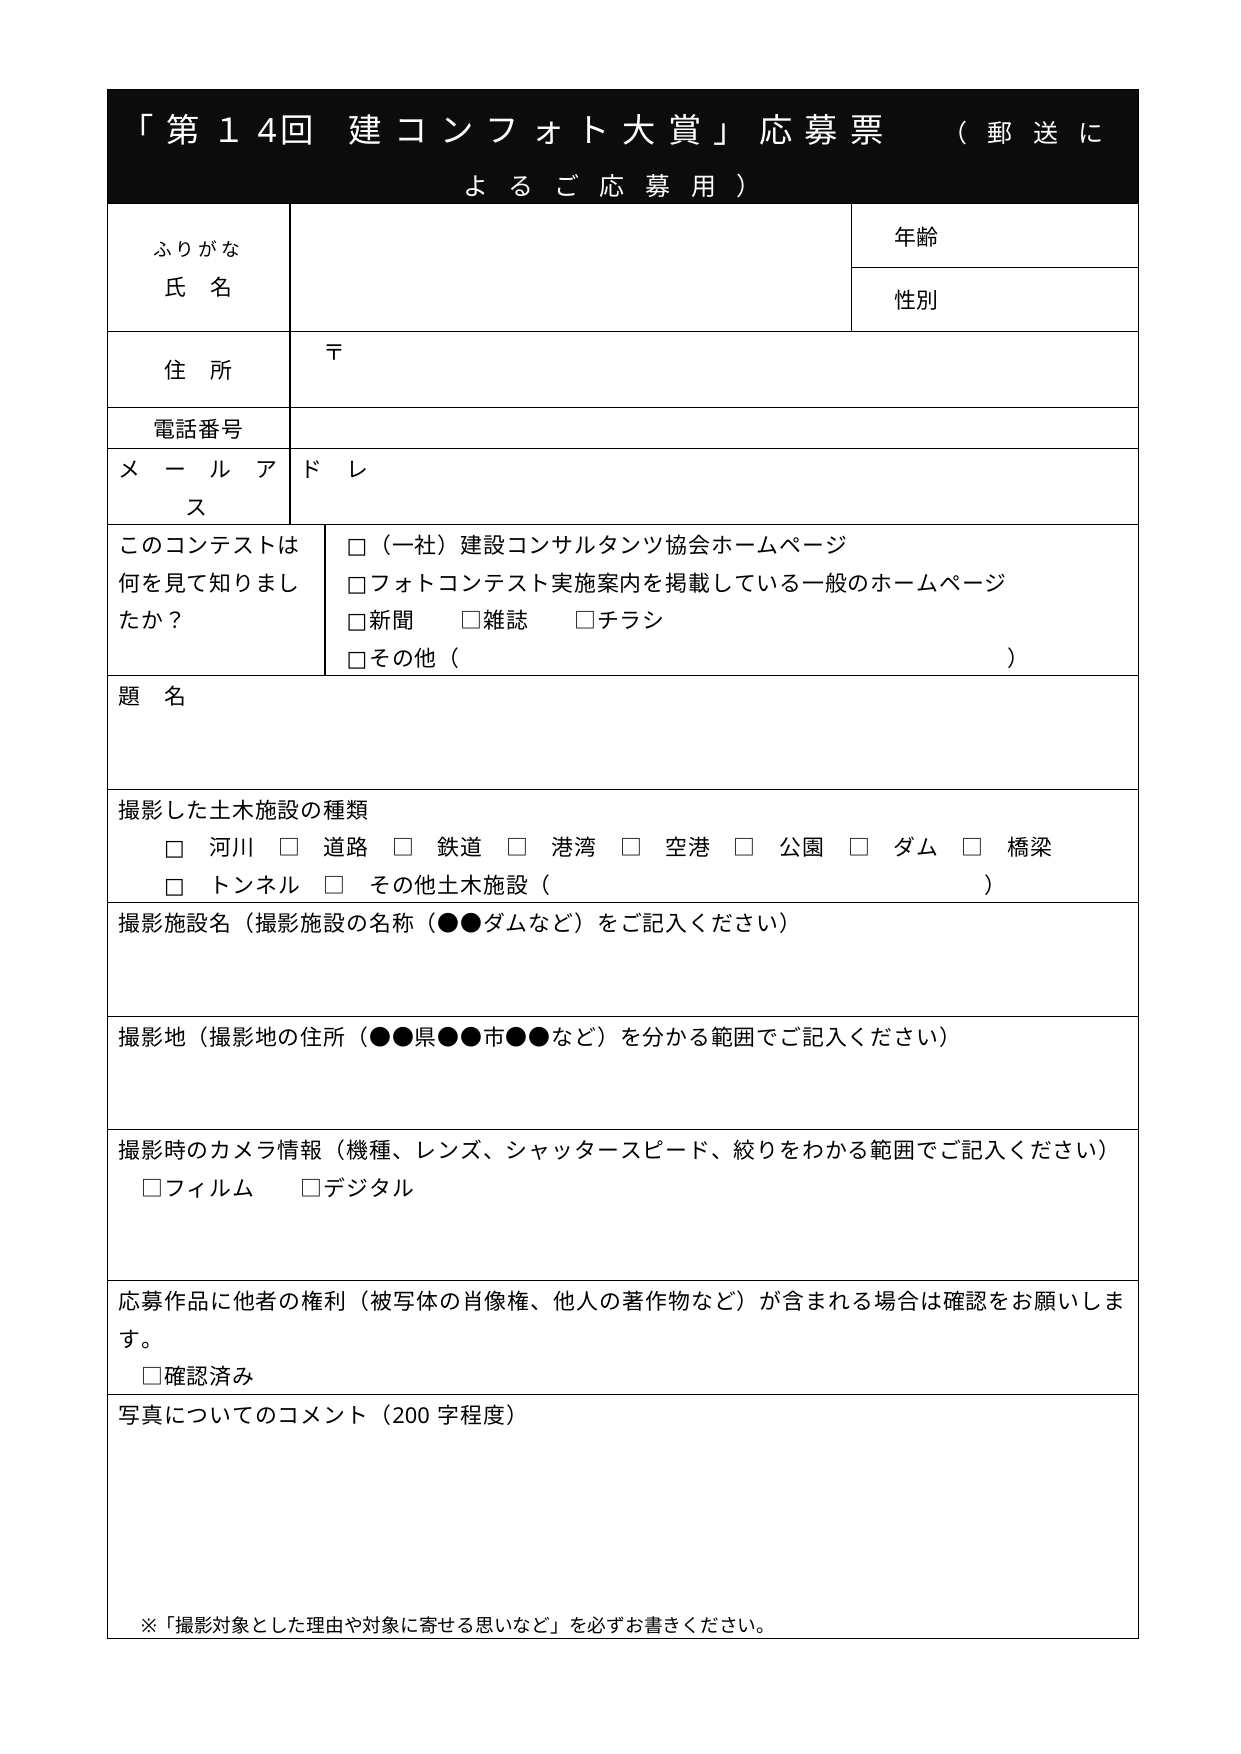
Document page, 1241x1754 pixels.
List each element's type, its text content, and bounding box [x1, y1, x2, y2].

table_cell 撮影地（撮影地の住所（●●県●●市●●など）を分かる範囲でご記入ください） [108, 1017, 1138, 1129]
table_cell [291, 449, 1138, 524]
table_cell ふりがな 氏 名 [108, 204, 289, 331]
table_cell 撮影した土木施設の種類 □ 河川 □ 道路 □ 鉄道 □ 港湾 □ 空港 □ 公園 □ ダム □ 橋梁 □ トンネル □ その他土木施設（ ） [108, 790, 1138, 902]
table_cell このコンテストは 何を見て知りまし たか？ [108, 525, 324, 675]
table_header 「第１4回 建コンフォト大賞」応募票 （郵送によるご応募用） [108, 90, 1138, 203]
table_cell 住 所 [108, 332, 289, 407]
table_cell 撮影時のカメラ情報（機種、レンズ、シャッタースピード、絞りをわかる範囲でご記入ください） □フィルム □デジタル [108, 1130, 1138, 1280]
table_cell [291, 204, 851, 331]
table_cell 電話番号 [108, 408, 289, 448]
table_cell 性別 [852, 268, 1138, 331]
table_cell 年齢 [852, 204, 1138, 267]
table_cell 写真についてのコメント（200字程度） ※「撮影対象とした理由や対象に寄せる思いなど」を必ずお書きください。 [108, 1395, 1138, 1638]
table_cell [291, 408, 1138, 448]
table_cell メールアドレス [108, 449, 289, 524]
table_cell 撮影施設名（撮影施設の名称（●●ダムなど）をご記入ください） [108, 903, 1138, 1016]
table_cell 応募作品に他者の権利（被写体の肖像権、他人の著作物など）が含まれる場合は確認をお願いします。 □確認済み [108, 1281, 1138, 1394]
table_cell 〒 [291, 332, 1138, 407]
table_cell 題 名 [108, 676, 1138, 789]
table_cell □（一社）建設コンサルタンツ協会ホームページ □フォトコンテスト実施案内を掲載している一般のホームページ □新聞 □雑誌 □チラシ □その他（ ） [326, 525, 1138, 675]
